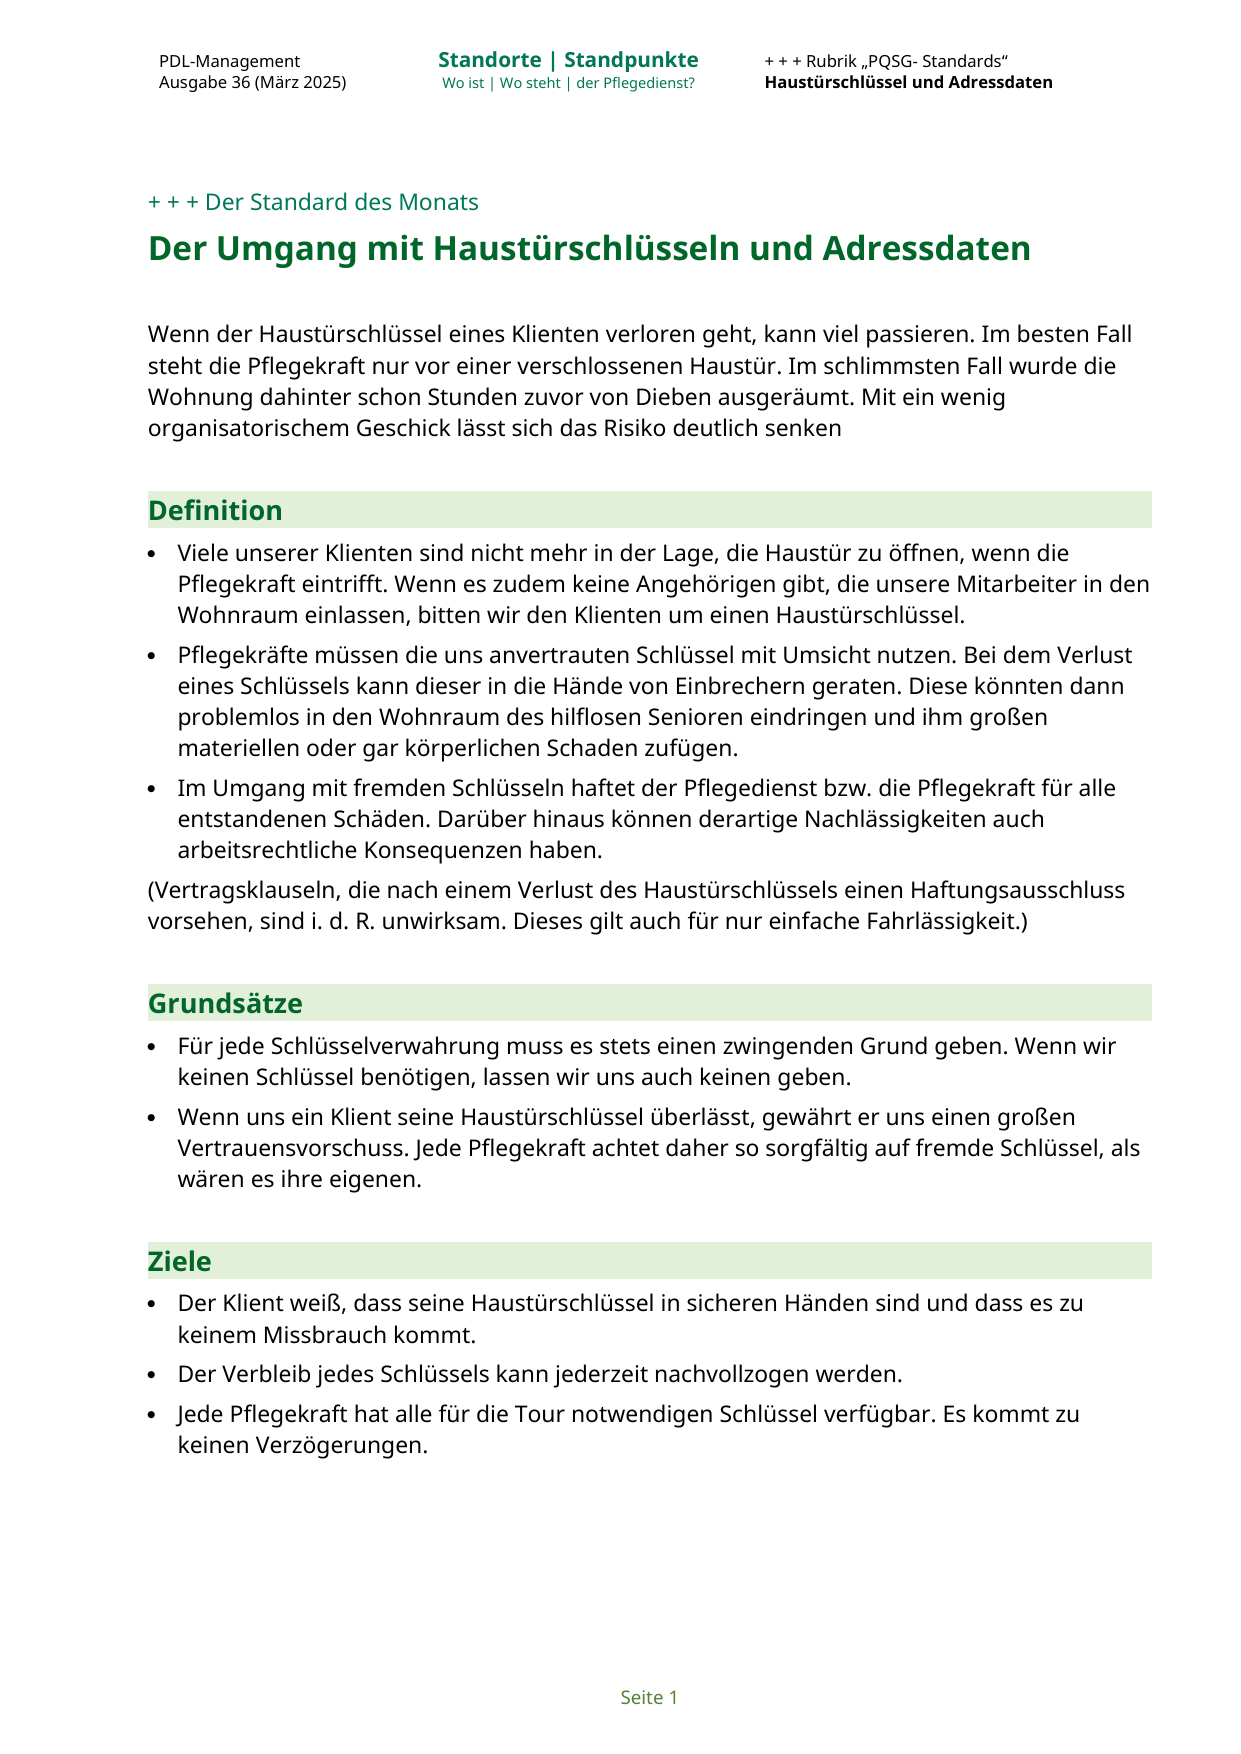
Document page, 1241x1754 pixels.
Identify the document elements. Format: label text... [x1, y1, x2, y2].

list Der Klient weiß, dass seine Haustürschlüssel in sicheren Händen sind und dass es zu keinem Missbrauch kommt. [148, 1287, 1152, 1350]
list Der Verbleib jedes Schlüssels kann jederzeit nachvollzogen werden. [148, 1358, 1152, 1389]
list Wenn uns ein Klient seine Haustürschlüssel überlässt, gewährt er uns einen großen Vertrauensvorschuss. Jede Pflegekraft achtet daher so sorgfältig auf fremde Schlüssel, als wären es ihre eigenen. [148, 1101, 1152, 1194]
text + + + Der Standard des Monats [148, 186, 1152, 217]
list Im Umgang mit fremden Schlüsseln haftet der Pflegedienst bzw. die Pflegekraft für alle entstandenen Schäden. Darüber hinaus können derartige Nachlässigkeiten auch arbeitsrechtliche Konsequenzen haben. [148, 772, 1152, 866]
text Wenn der Haustürschlüssel eines Klienten verloren geht, kann viel passieren. Im besten Fall steht die Pflegekraft nur vor einer verschlossenen Haustür. Im schlimmsten Fall wurde die Wohnung dahinter schon Stunden zuvor von Dieben ausgeräumt. Mit ein wenig organisatorischem Geschick lässt sich das Risiko deutlich senken [148, 318, 1152, 443]
list Viele unserer Klienten sind nicht mehr in der Lage, die Haustür zu öffnen, wenn die Pflegekraft eintrifft. Wenn es zudem keine Angehörigen gibt, die unsere Mitarbeiter in den Wohnraum einlassen, bitten wir den Klienten um einen Haustürschlüssel. [148, 537, 1152, 630]
text Der Umgang mit Haustürschlüsseln und Adressdaten [148, 225, 1152, 271]
text (Vertragsklauseln, die nach einem Verlust des Haustürschlüssels einen Haftungsausschluss vorsehen, sind i. d. R. unwirksam. Dieses gilt auch für nur einfache Fahrlässigkeit.) [148, 874, 1152, 937]
text Definition [148, 491, 1152, 528]
list Für jede Schlüsselverwahrung muss es stets einen zwingenden Grund geben. Wenn wir keinen Schlüssel benötigen, lassen wir uns auch keinen geben. [148, 1030, 1152, 1092]
text Ziele [148, 1242, 1152, 1279]
list Pflegekräfte müssen die uns anvertrauten Schlüssel mit Umsicht nutzen. Bei dem Verlust eines Schlüssels kann dieser in die Hände von Einbrechern geraten. Diese könnten dann problemlos in den Wohnraum des hilflosen Senioren eindringen und ihm großen materiellen oder gar körperlichen Schaden zufügen. [148, 639, 1152, 764]
text Grundsätze [148, 984, 1152, 1021]
list Jede Pflegekraft hat alle für die Tour notwendigen Schlüssel verfügbar. Es kommt zu keinen Verzögerungen. [148, 1398, 1152, 1460]
